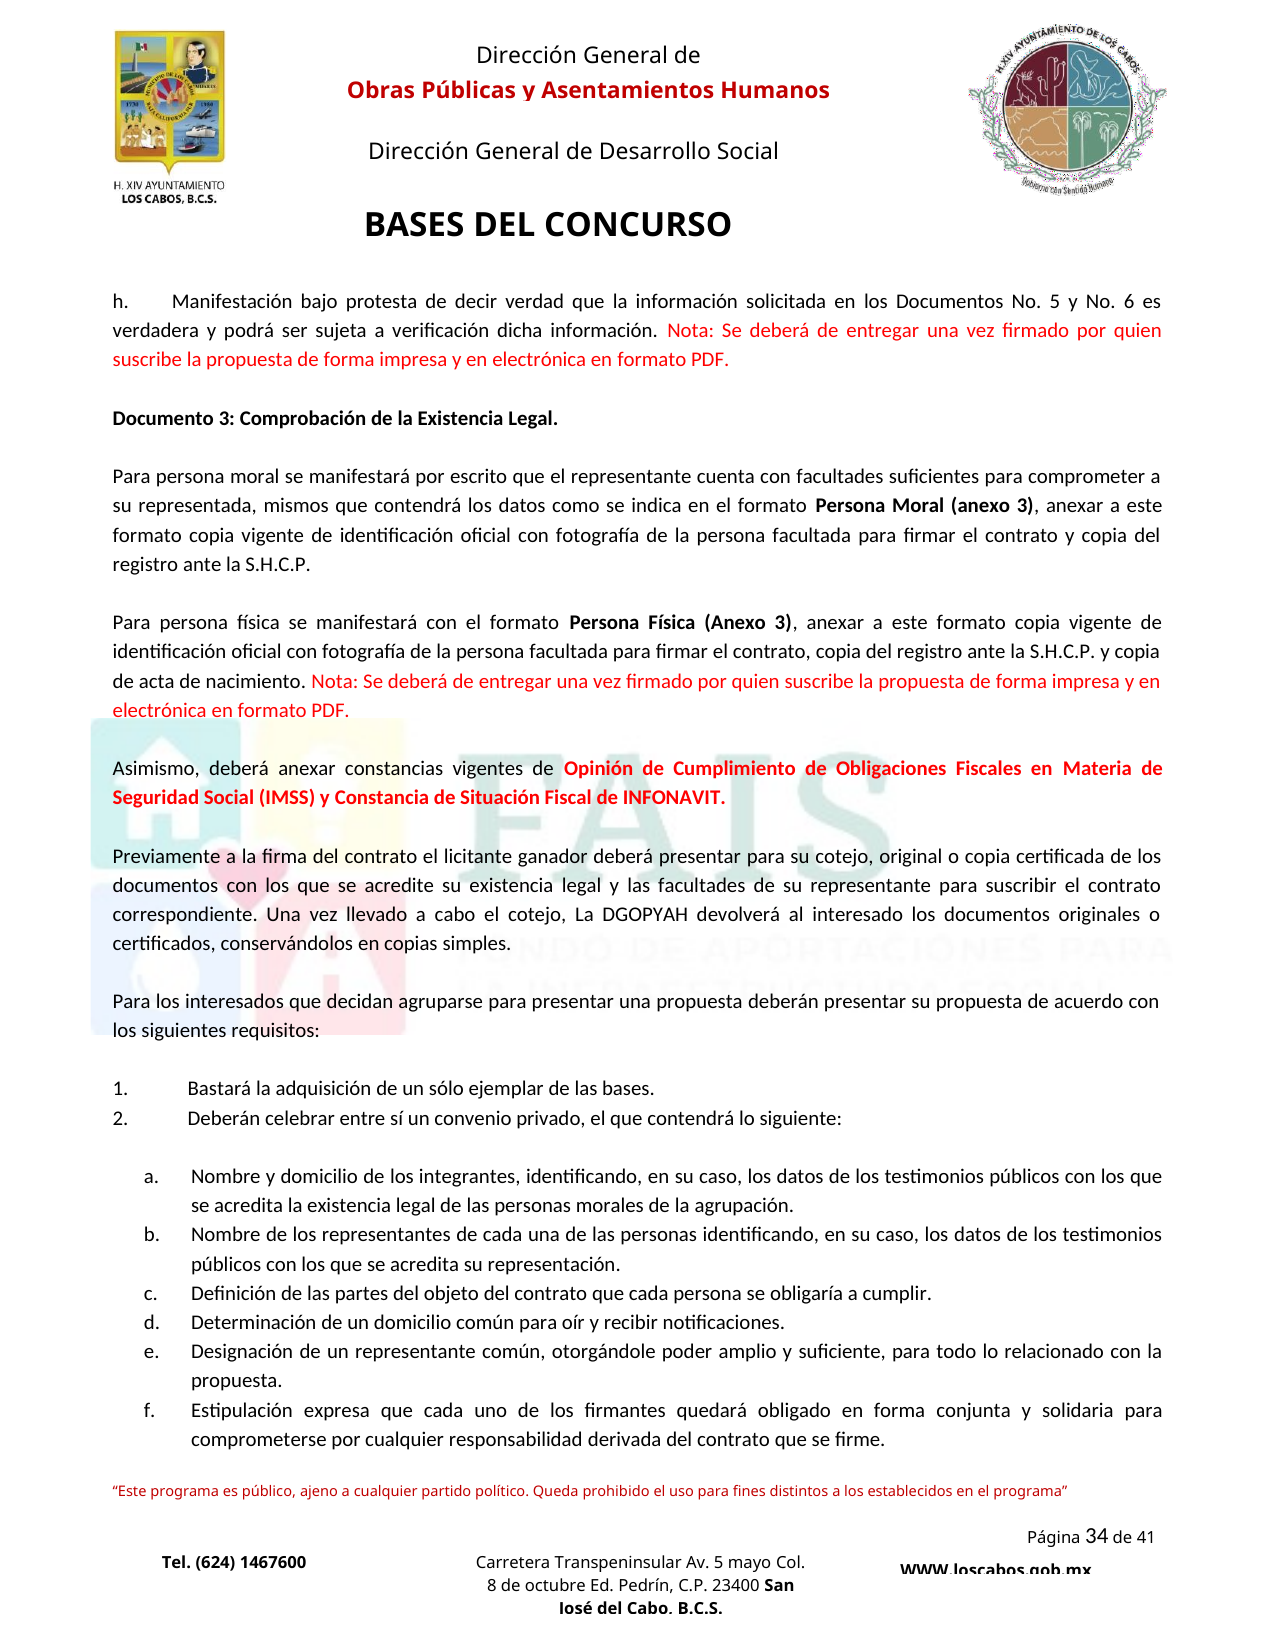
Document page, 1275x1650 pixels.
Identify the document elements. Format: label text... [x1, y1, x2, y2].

list Determinación de un domicilio común para oír y recibir notificaciones. [144, 1309, 1223, 1335]
list Manifestación bajo protesta de decir verdad que la información solicitada en los Documentos No. 5 y No. 6 es verdadera y podrá ser sujeta a verificación dicha información. Nota: Se deberá de entregar una vez firmado por quien suscribe la propuesta de forma impresa y en electrónica en formato PDF. [112, 288, 1163, 372]
list Nombre y domicilio de los integrantes, identificando, en su caso, los datos de los testimonios públicos con los que se acredita la existencia legal de las personas morales de la agrupación. [144, 1163, 1163, 1218]
text Para persona moral se manifestará por escrito que el representante cuenta con facultades suficientes para comprometer a su representada, mismos que contendrá los datos como se indica en el formato Persona Moral (anexo 3), anexar a este formato copia vigente de identificación oficial con fotografía de la persona facultada para firmar el contrato y copia del registro ante la S.H.C.P. [112, 463, 1163, 576]
picture [90, 718, 1173, 1035]
text Previamente a la firma del contrato el licitante ganador deberá presentar para su cotejo, original o copia certificada de los documentos con los que se acredite su existencia legal y las facultades de su representante para suscribir el contrato correspondiente. Una vez llevado a cabo el cotejo, La DGOPYAH devolverá al interesado los documentos originales o certificados, conservándolos en copias simples. [112, 843, 1163, 956]
text Para los interesados que decidan agruparse para presentar una propuesta deberán presentar su propuesta de acuerdo con los siguientes requisitos: [112, 989, 1162, 1043]
list Estipulación expresa que cada uno de los firmantes quedará obligado en forma conjunta y solidaria para comprometerse por cualquier responsabilidad derivada del contrato que se firme. [144, 1397, 1162, 1451]
list Definición de las partes del objeto del contrato que cada persona se obligaría a cumplir. [144, 1280, 1223, 1305]
picture [968, 24, 1167, 196]
list Nombre de los representantes de cada una de las personas identificando, en su caso, los datos de los testimonios públicos con los que se acredita su representación. [144, 1222, 1163, 1276]
list Bastará la adquisición de un sólo ejemplar de las bases. [112, 1076, 1223, 1101]
subtitle Documento 3: Comprobación de la Existencia Legal. [112, 405, 1223, 430]
list Designación de un representante común, otorgándole poder amplio y suficiente, para todo lo relacionado con la propuesta. [144, 1338, 1163, 1393]
picture [113, 29, 227, 204]
text Para persona física se manifestará con el formato Persona Física (Anexo 3), anexar a este formato copia vigente de identificación oficial con fotografía de la persona facultada para firmar el contrato, copia del registro ante la S.H.C.P. y copia de acta de nacimiento. Nota: Se deberá de entregar una vez firmado por quien suscribe la propuesta de forma impresa y en electrónica en formato PDF. [112, 609, 1163, 722]
text Asimismo, deberá anexar constancias vigentes de Opinión de Cumplimiento de Obligaciones Fiscales en Materia de Seguridad Social (IMSS) y Constancia de Situación Fiscal de INFONAVIT. [112, 755, 1163, 810]
list Deberán celebrar entre sí un convenio privado, el que contendrá lo siguiente: [112, 1105, 1223, 1130]
